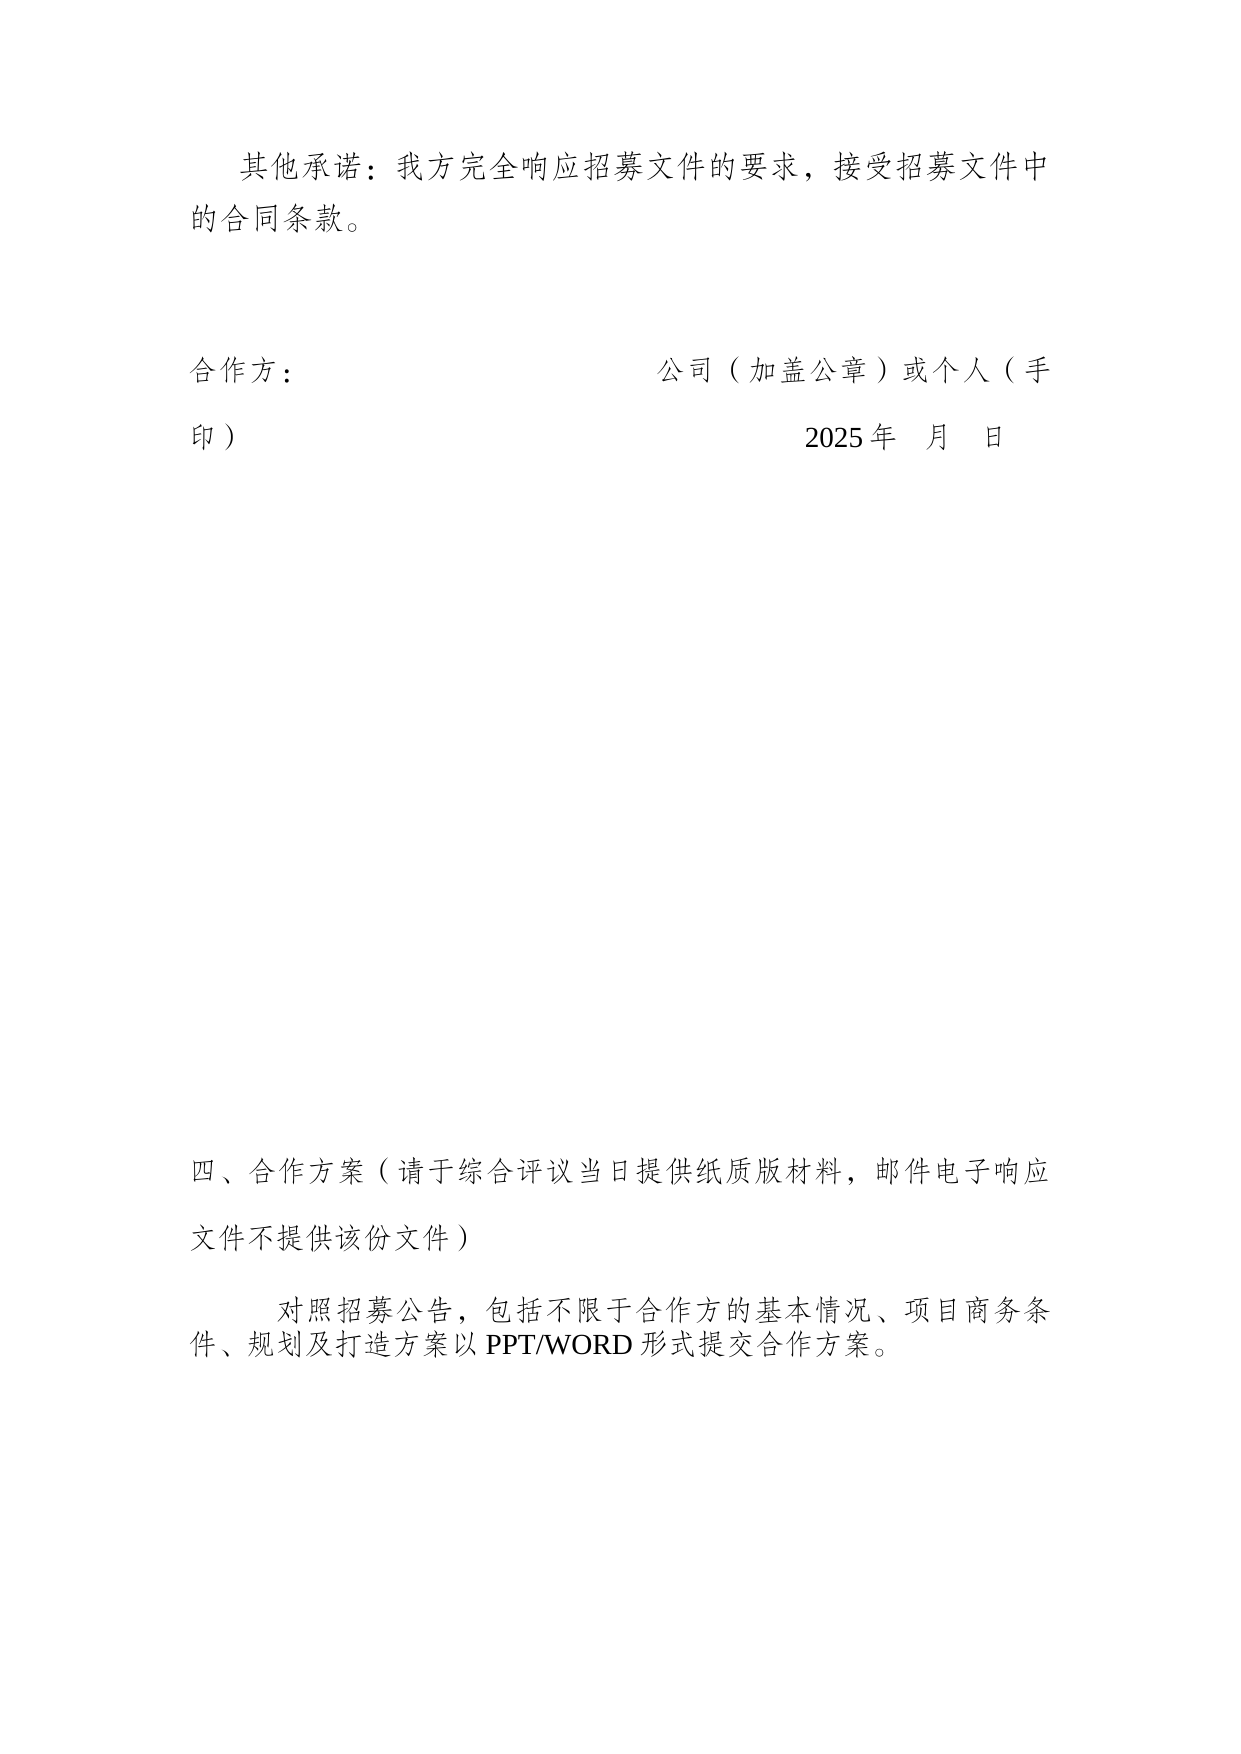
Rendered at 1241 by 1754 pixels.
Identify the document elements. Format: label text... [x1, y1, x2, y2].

text 其他承诺：我方完全响应招募文件的要求，接受招募文件中的合同条款。 [188, 150, 1052, 237]
text 对照招募公告，包括不限于合作方的基本情况、项目商务条件、规划及打造方案以PPT/WORD形式提交合作方案。 [188, 1295, 1052, 1362]
list 四、合作方案（请于综合评议当日提供纸质版材料，邮件电子响应文件不提供该份文件） [188, 1122, 1052, 1256]
text 合作方： 公司（加盖公章）或个人（手印） 2025年 月 日 [188, 321, 1052, 454]
